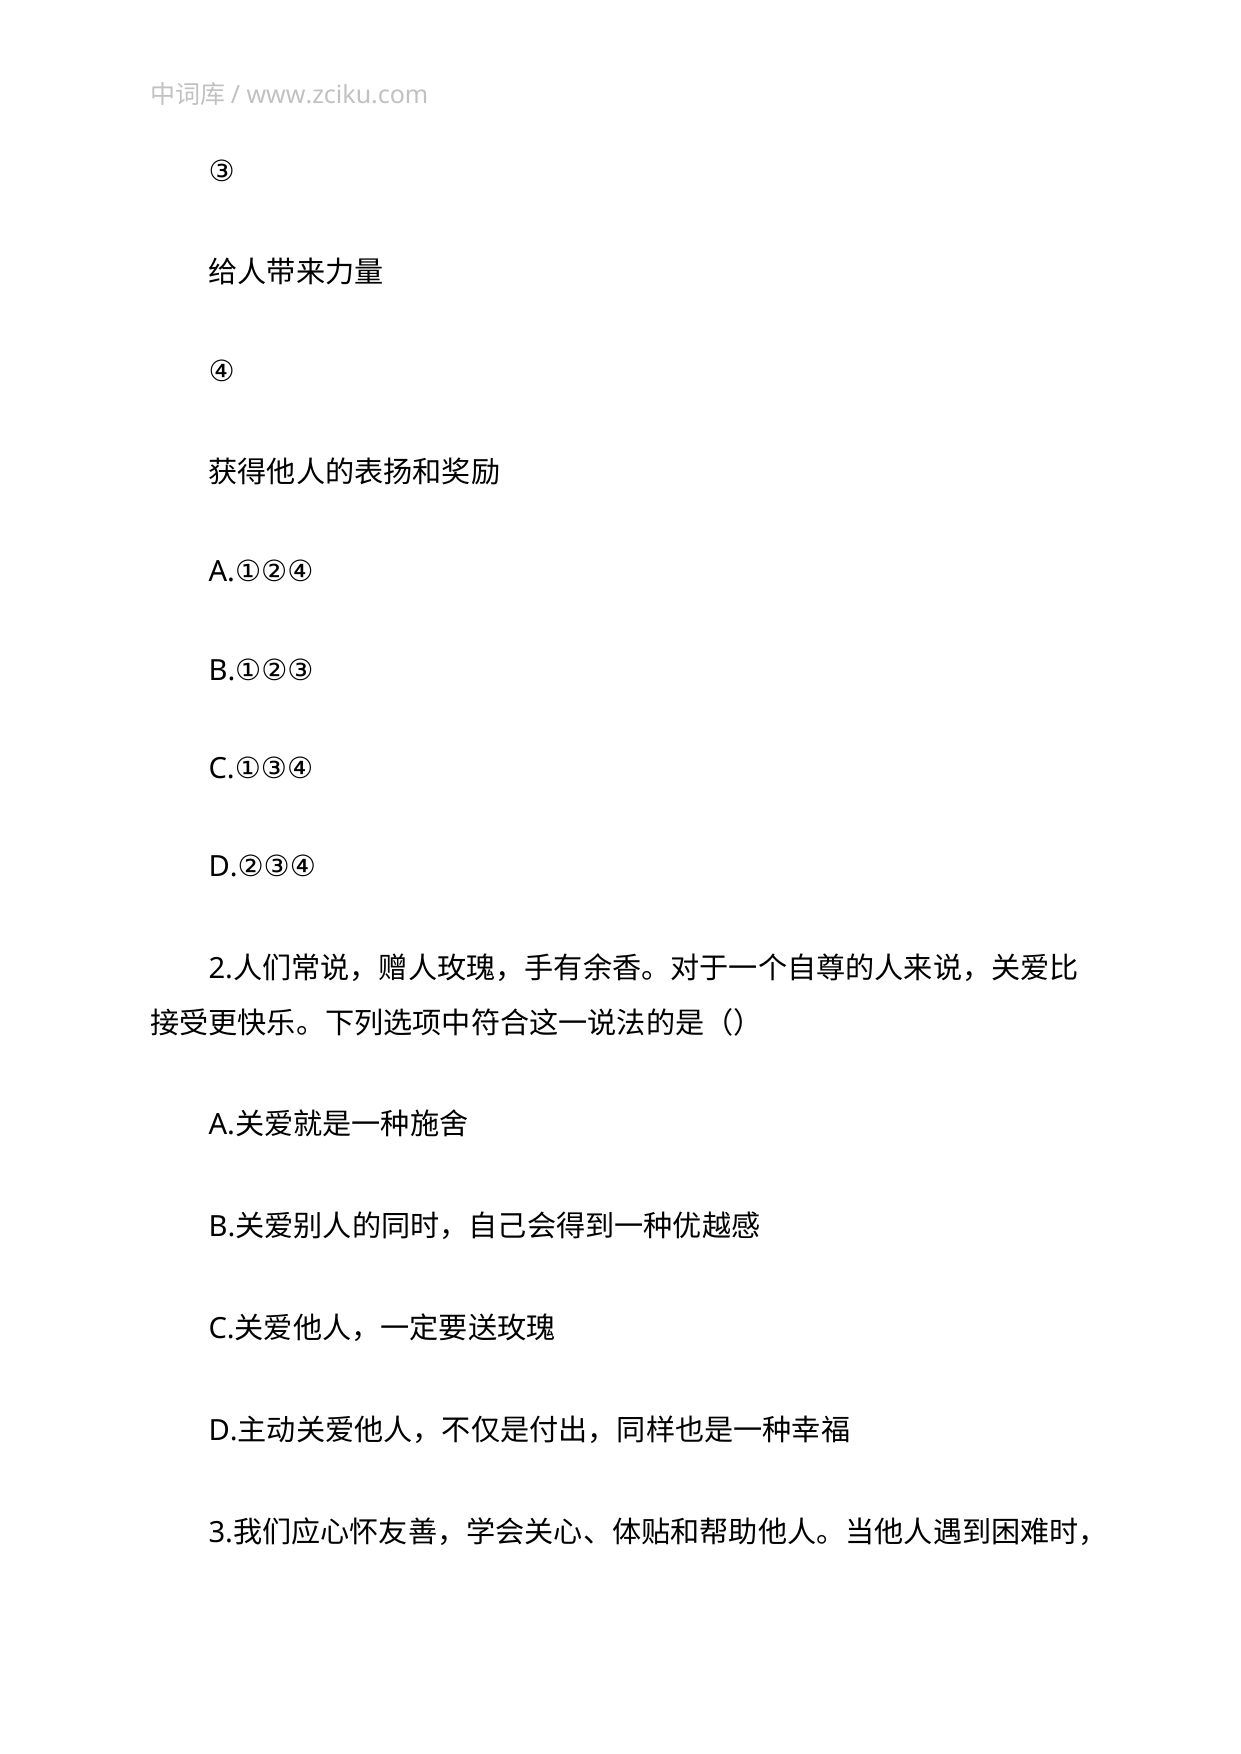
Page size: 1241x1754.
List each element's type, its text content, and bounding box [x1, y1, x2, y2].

text B.①②③ [150, 649, 1090, 688]
text A.①②④ [150, 550, 1090, 590]
text 2.人们常说，赠人玫瑰，手有余香。对于一个自尊的人来说，关爱比接受更快乐。下列选项中符合这一说法的是（） [150, 944, 1090, 1041]
text ③ [150, 150, 1090, 190]
text C.①③④ [150, 747, 1090, 787]
text 给人带来力量 [150, 248, 1090, 291]
text 获得他人的表扬和奖励 [150, 449, 1090, 491]
text B.关爱别人的同时，自己会得到一种优越感 [150, 1203, 1090, 1245]
text C.关爱他人，一定要送玫瑰 [150, 1305, 1090, 1347]
text D.主动关爱他人，不仅是付出，同样也是一种幸福 [150, 1407, 1090, 1449]
text ④ [150, 350, 1090, 390]
text D.②③④ [150, 846, 1090, 885]
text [150, 1509, 1090, 1551]
text A.关爱就是一种施舍 [150, 1101, 1090, 1143]
